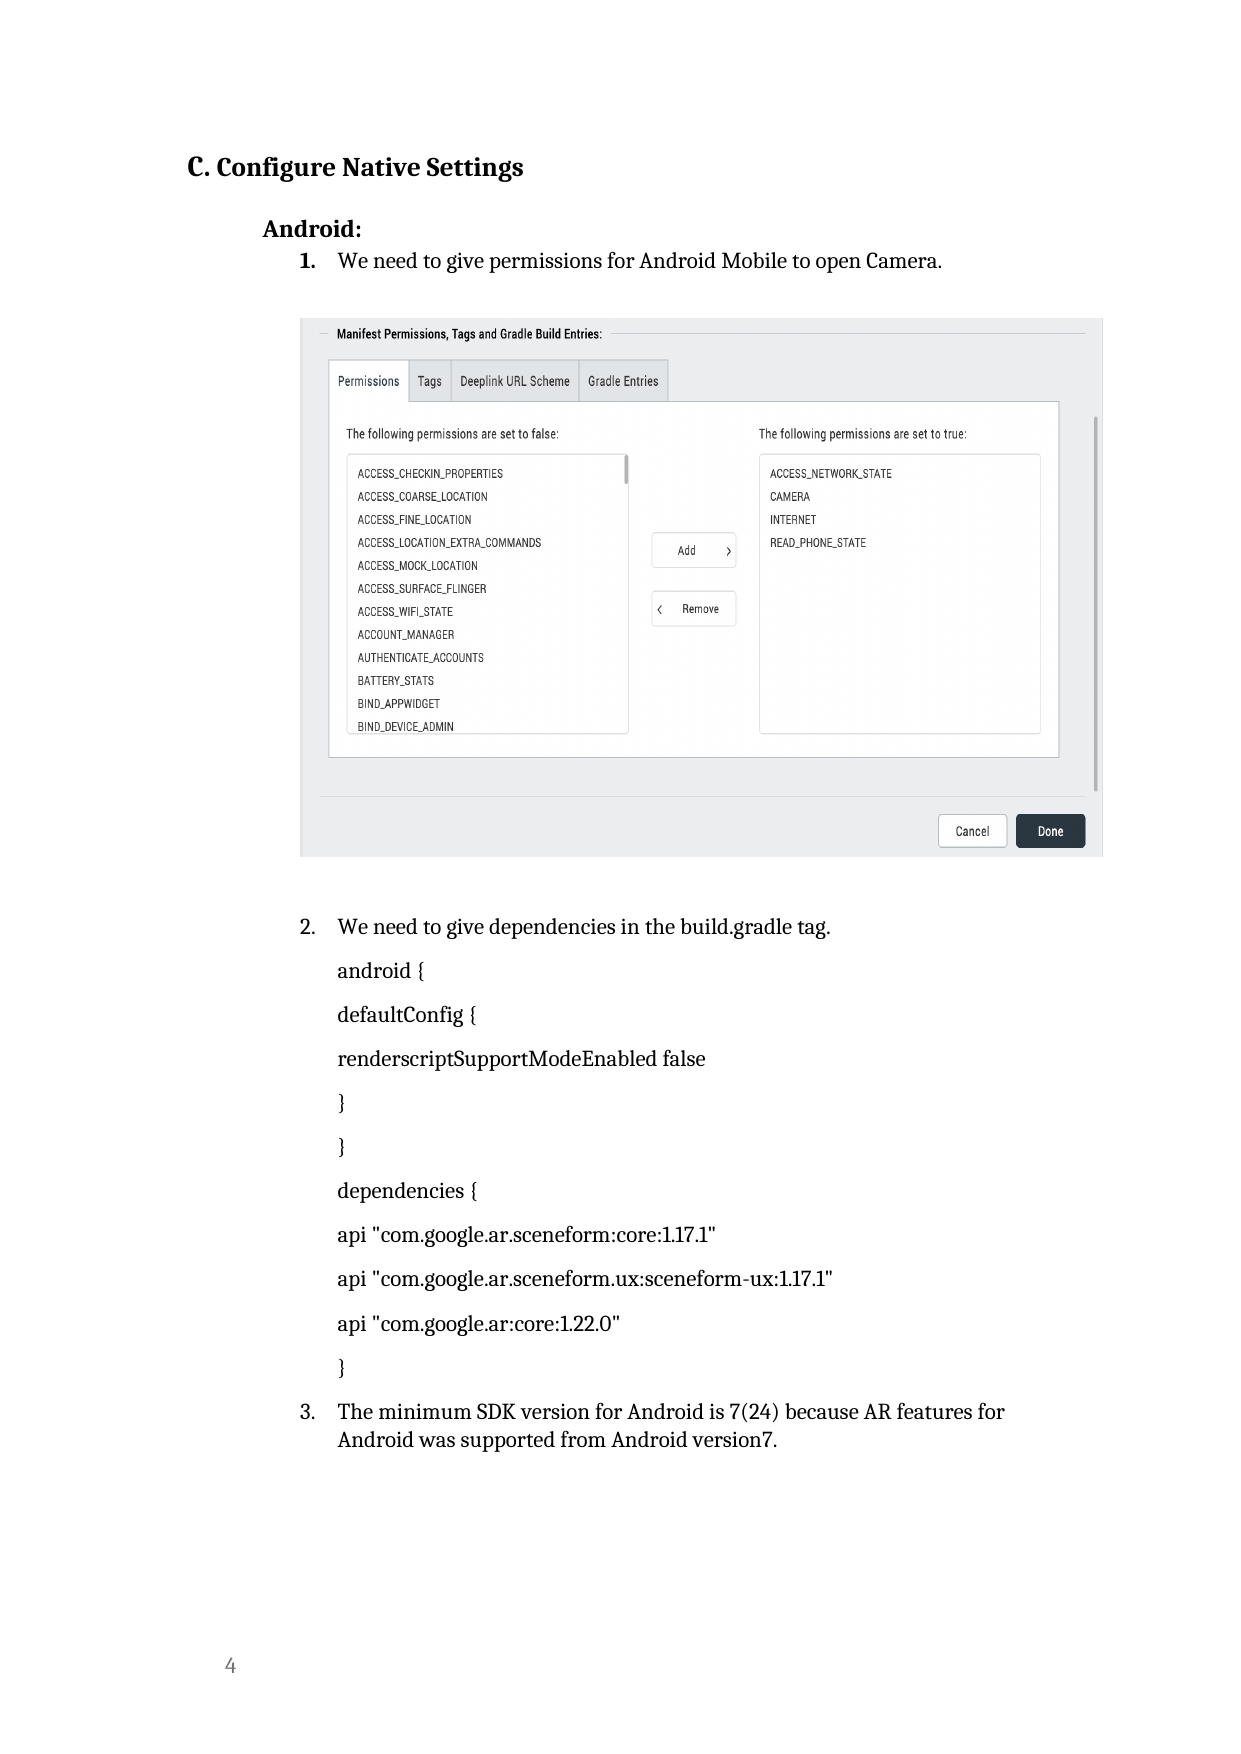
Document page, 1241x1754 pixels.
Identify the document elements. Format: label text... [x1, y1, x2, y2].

text renderscriptSupportModeEnabled false [225, 1046, 1053, 1072]
text } [225, 1090, 1053, 1116]
text defaultConfig { [225, 1002, 1053, 1028]
text api "com.google.ar.sceneform:core:1.17.1" [225, 1222, 1053, 1248]
text api "com.google.ar:core:1.22.0" [225, 1310, 1053, 1337]
text Android: [187, 215, 1053, 243]
list The minimum SDK version for Android is 7(24) because AR features for Android was supported from Android version7. [300, 1398, 1053, 1453]
subtitle We need to give dependencies in the build.gradle tag. [300, 914, 1053, 940]
text android { [262, 958, 1053, 984]
text api "com.google.ar.sceneform.ux:sceneform-ux:1.17.1" [225, 1266, 1053, 1293]
text } [300, 1134, 1053, 1160]
text } [300, 1354, 1053, 1381]
text dependencies { [262, 1178, 1053, 1204]
text C. Configure Native Settings [187, 150, 1053, 183]
picture [300, 318, 1103, 857]
subtitle We need to give permissions for Android Mobile to open Camera. [300, 248, 1053, 274]
